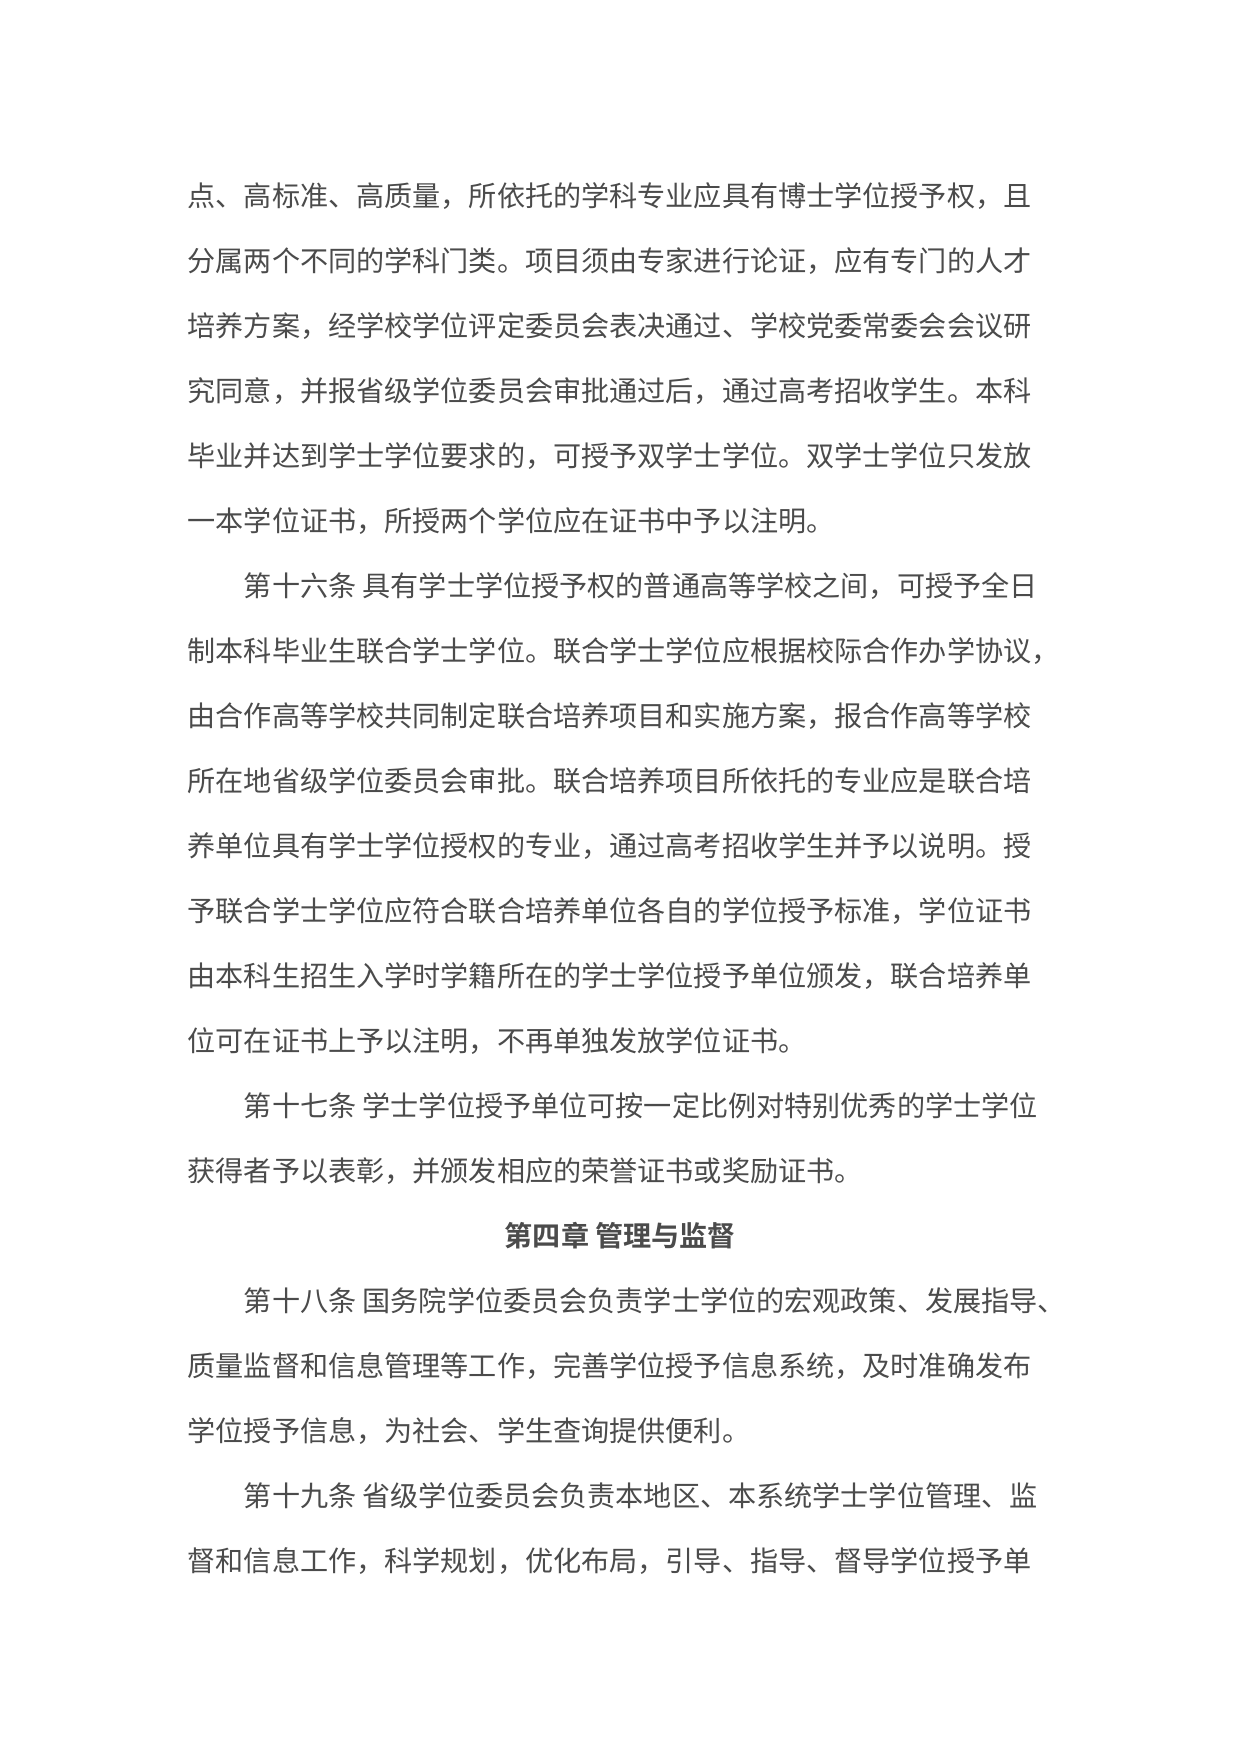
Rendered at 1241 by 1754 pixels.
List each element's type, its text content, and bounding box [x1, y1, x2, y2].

text 第十六条 具有学士学位授予权的普通高等学校之间，可授予全日制本科毕业生联合学士学位。联合学士学位应根据校际合作办学协议，由合作高等学校共同制定联合培养项目和实施方案，报合作高等学校所在地省级学位委员会审批。联合培养项目所依托的专业应是联合培养单位具有学士学位授权的专业，通过高考招收学生并予以说明。授予联合学士学位应符合联合培养单位各自的学位授予标准，学位证书由本科生招生入学时学籍所在的学士学位授予单位颁发，联合培养单位可在证书上予以注明，不再单独发放学位证书。 [187, 552, 1053, 1072]
text 第十八条 国务院学位委员会负责学士学位的宏观政策、发展指导、质量监督和信息管理等工作，完善学位授予信息系统，及时准确发布学位授予信息，为社会、学生查询提供便利。 [187, 1267, 1053, 1462]
text 第四章 管理与监督 [187, 1202, 1053, 1267]
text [187, 1462, 1053, 1592]
text 第十七条 学士学位授予单位可按一定比例对特别优秀的学士学位获得者予以表彰，并颁发相应的荣誉证书或奖励证书。 [187, 1072, 1053, 1202]
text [187, 162, 1053, 552]
